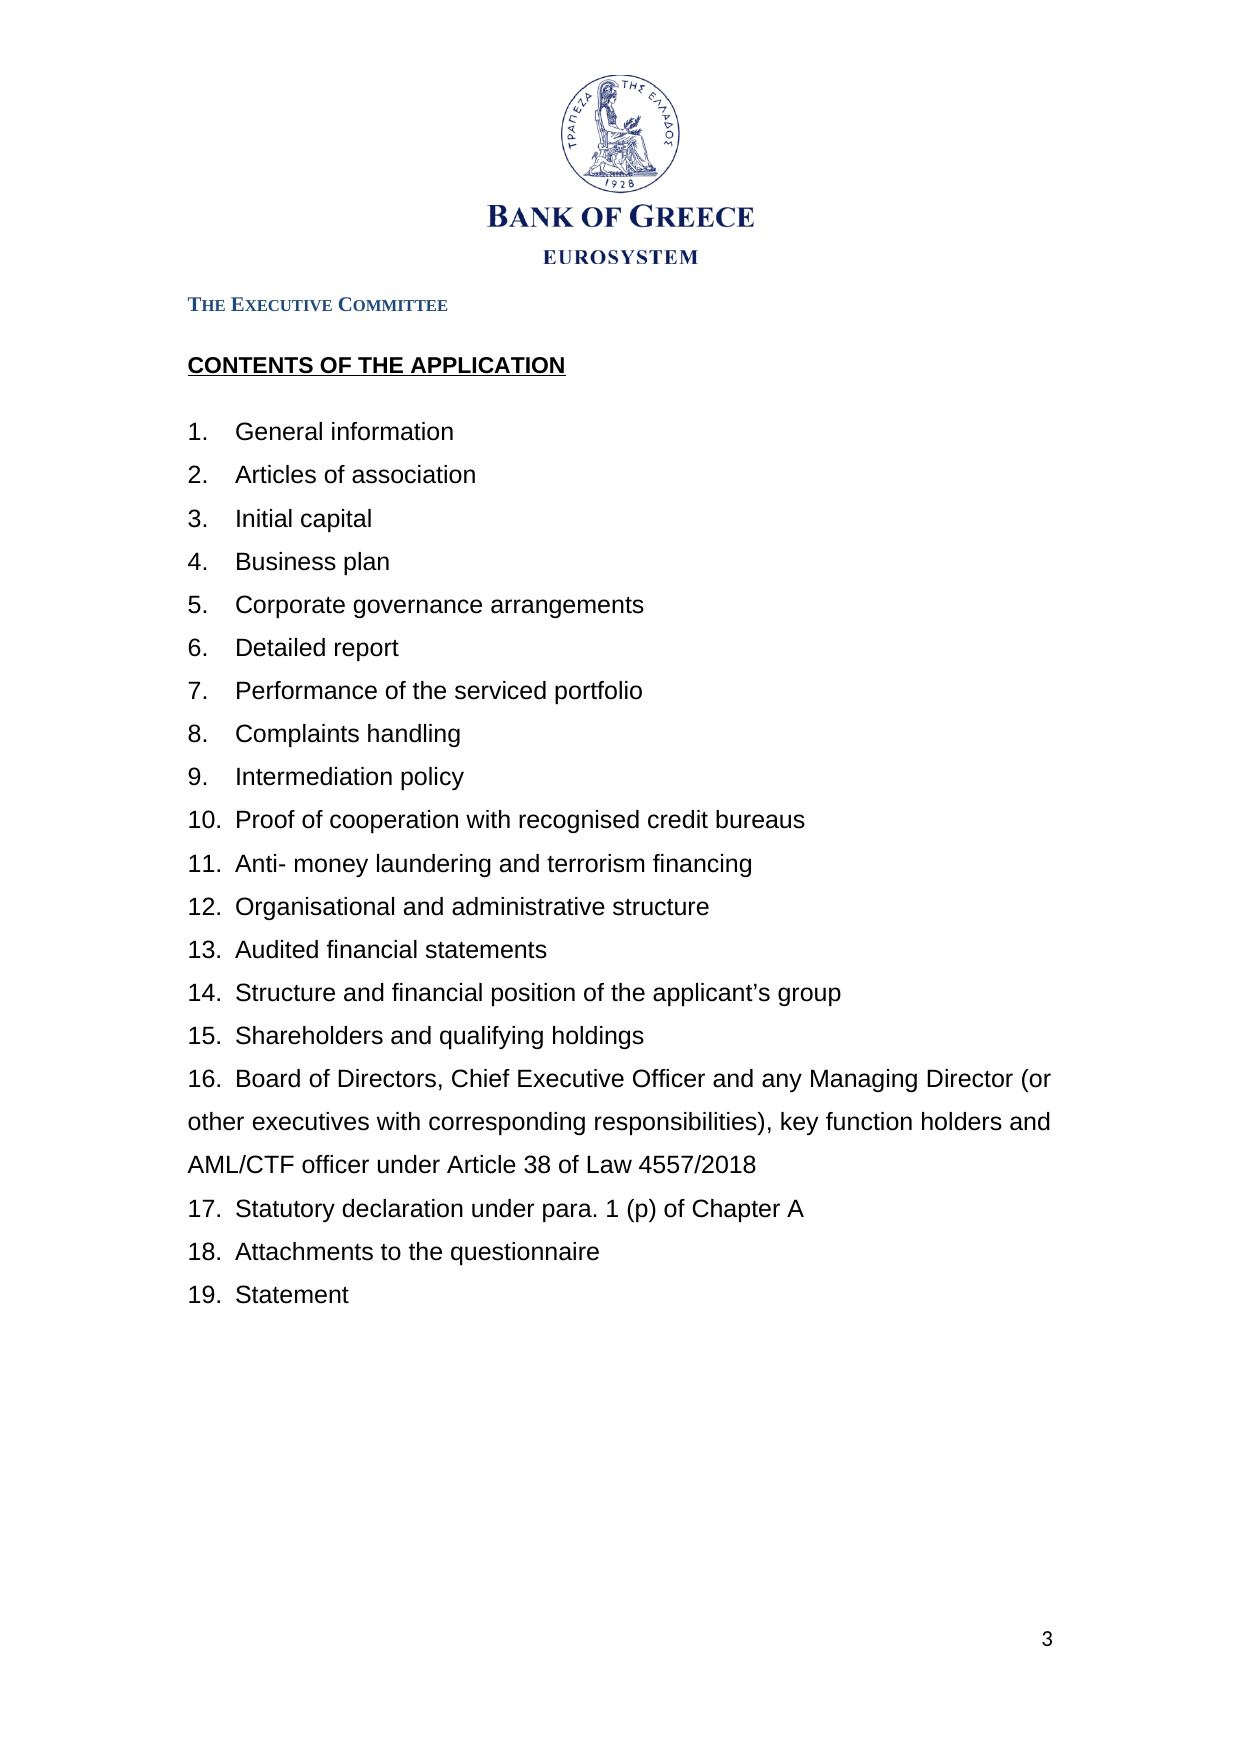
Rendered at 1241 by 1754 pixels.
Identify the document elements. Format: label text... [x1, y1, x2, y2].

list Intermediation policy [187, 762, 1053, 791]
list Organisational and administrative structure [187, 892, 1053, 920]
list Attachments to the questionnaire [187, 1237, 1053, 1265]
list Audited financial statements [187, 935, 1053, 963]
list Structure and financial position of the applicant’s group [187, 978, 1053, 1007]
list Business plan [187, 547, 1053, 575]
list Board of Directors, Chief Executive Officer and any Managing Director (or other executives with corresponding responsibilities), key function holders and AML/CTF officer under Article 38 of Law 4557/2018 [187, 1064, 1053, 1179]
text CONTENTS OF THE APPLICATION [187, 352, 1053, 378]
list Complaints handling [187, 719, 1053, 748]
list Statutory declaration under para. 1 (p) of Chapter A [187, 1193, 1053, 1222]
list Performance of the serviced portfolio [187, 676, 1053, 705]
list General information [187, 417, 1053, 446]
list Initial capital [187, 503, 1053, 532]
list Anti- money laundering and terrorism financing [187, 848, 1053, 877]
list Shareholders and qualifying holdings [187, 1021, 1053, 1050]
list Detailed report [187, 633, 1053, 662]
list Corporate governance arrangements [187, 590, 1053, 618]
list Articles of association [187, 460, 1053, 489]
list Proof of cooperation with recognised credit bureaus [187, 805, 1053, 834]
picture [486, 75, 754, 264]
list Statement [187, 1280, 1053, 1308]
